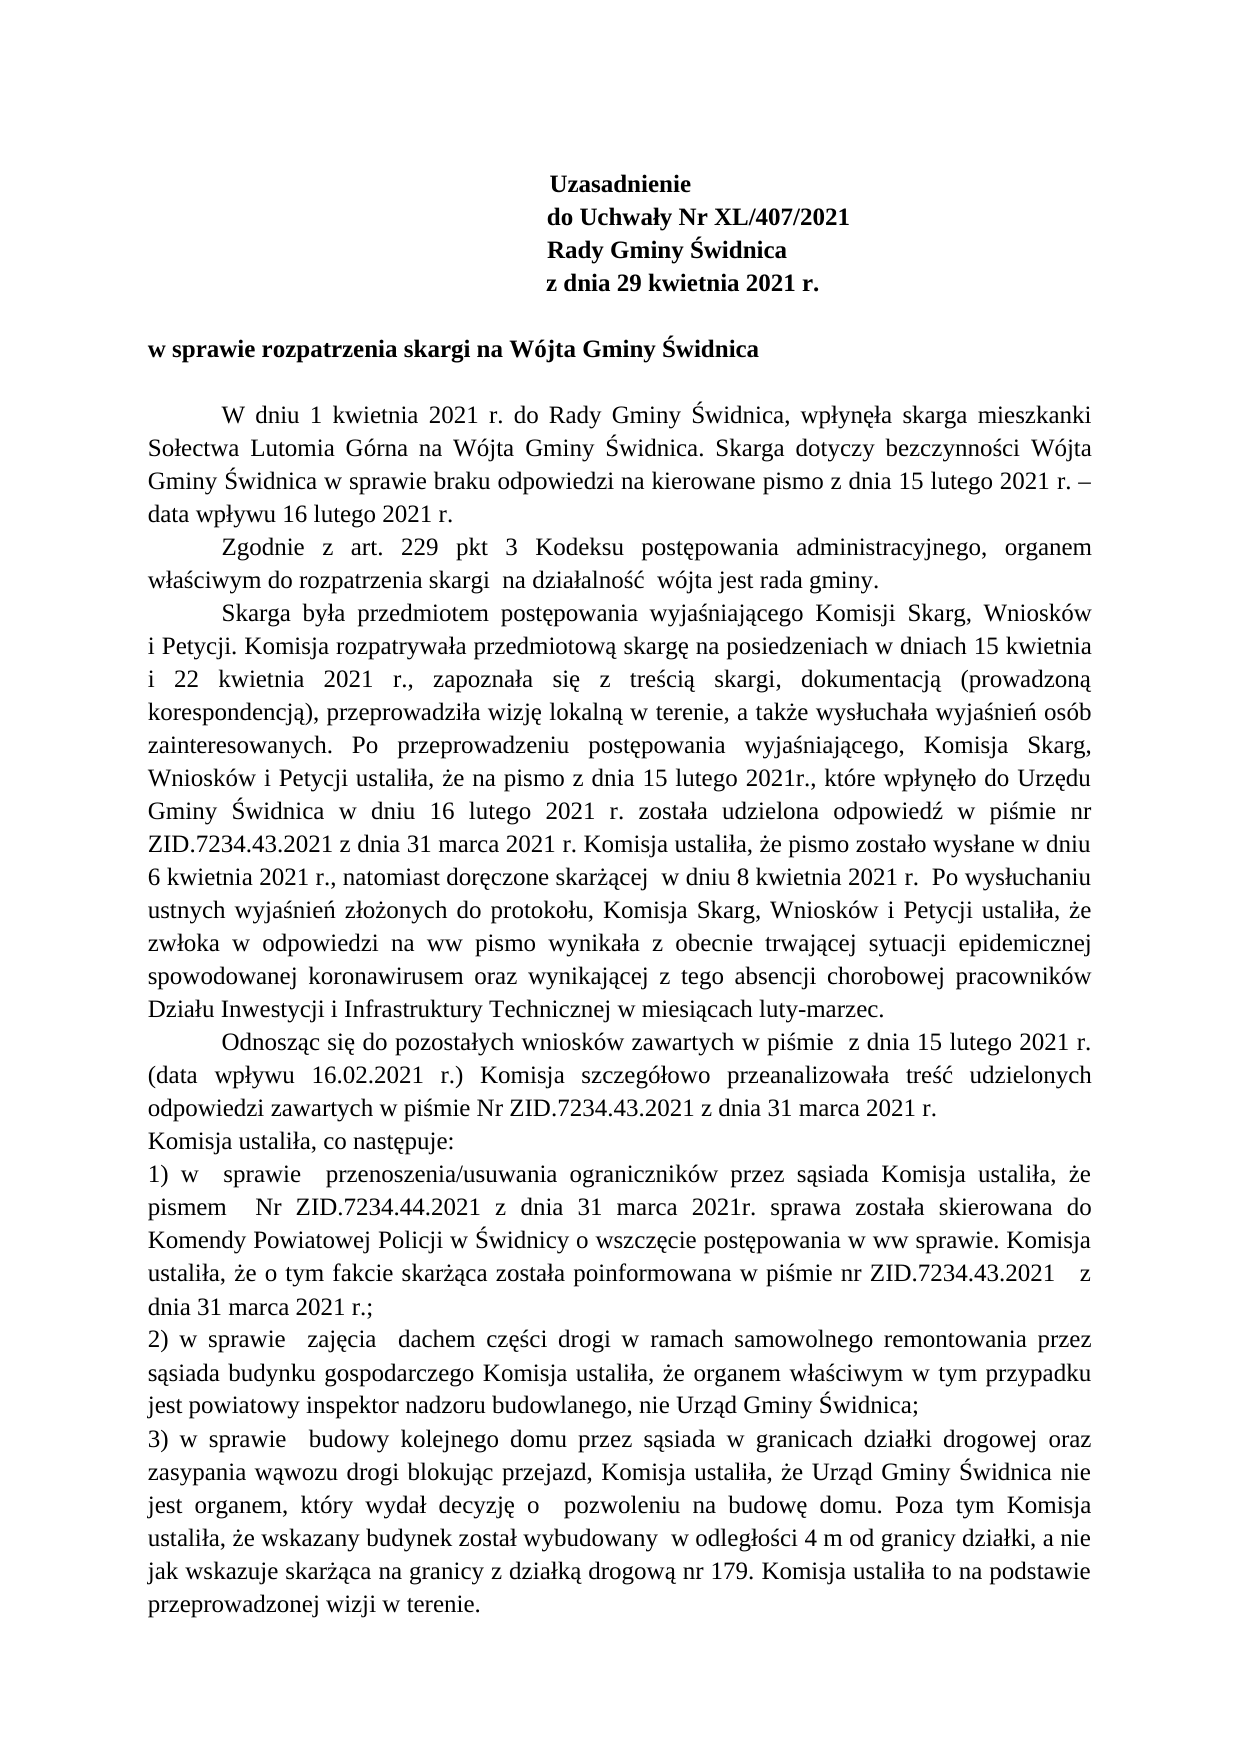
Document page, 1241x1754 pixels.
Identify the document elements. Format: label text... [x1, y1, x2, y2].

text w sprawie rozpatrzenia skargi na Wójta Gminy Świdnica [148, 334, 1092, 363]
list 1) w sprawie przenoszenia/usuwania ograniczników przez sąsiada Komisja ustaliła, że pismem Nr ZID.7234.44.2021 z dnia 31 marca 2021r. sprawa została skierowana do Komendy Powiatowej Policji w Świdnicy o wszczęcie postępowania w ww sprawie. Komisja ustaliła, że o tym fakcie skarżąca została poinformowana w piśmie nr ZID.7234.43.2021 z dnia 31 marca 2021 r.; [148, 1159, 1092, 1320]
text Rady Gminy Świdnica [148, 235, 1092, 264]
text z dnia 29 kwietnia 2021 r. [148, 268, 1092, 297]
text W dniu 1 kwietnia 2021 r. do Rady Gminy Świdnica, wpłynęła skarga mieszkanki Sołectwa Lutomia Górna na Wójta Gminy Świdnica. Skarga dotyczy bezczynności Wójta Gminy Świdnica w sprawie braku odpowiedzi na kierowane pismo z dnia 15 lutego 2021 r. – data wpływu 16 lutego 2021 r. [148, 400, 1092, 528]
list Odnosząc się do pozostałych wniosków zawartych w piśmie z dnia 15 lutego 2021 r. (data wpływu 16.02.2021 r.) Komisja szczegółowo przeanalizowała treść udzielonych odpowiedzi zawartych w piśmie Nr ZID.7234.43.2021 z dnia 31 marca 2021 r. [148, 1027, 1092, 1122]
text do Uchwały Nr XL/407/2021 [148, 202, 1092, 231]
list 2) w sprawie zajęcia dachem części drogi w ramach samowolnego remontowania przez sąsiada budynku gospodarczego Komisja ustaliła, że organem właściwym w tym przypadku jest powiatowy inspektor nadzoru budowlanego, nie Urząd Gminy Świdnica; [148, 1324, 1092, 1419]
list 3) w sprawie budowy kolejnego domu przez sąsiada w granicach działki drogowej oraz zasypania wąwozu drogi blokując przejazd, Komisja ustaliła, że Urząd Gminy Świdnica nie jest organem, który wydał decyzję o pozwoleniu na budowę domu. Poza tym Komisja ustaliła, że wskazany budynek został wybudowany w odległości 4 m od granicy działki, a nie jak wskazuje skarżąca na granicy z działką drogową nr 179. Komisja ustaliła to na podstawie przeprowadzonej wizji w terenie. [148, 1424, 1092, 1617]
list Komisja ustaliła, co następuje: [148, 1126, 1092, 1155]
list Skarga była przedmiotem postępowania wyjaśniającego Komisji Skarg, Wniosków i Petycji. Komisja rozpatrywała przedmiotową skargę na posiedzeniach w dniach 15 kwietnia i 22 kwietnia 2021 r., zapoznała się z treścią skargi, dokumentacją (prowadzoną korespondencją), przeprowadziła wizję lokalną w terenie, a także wysłuchała wyjaśnień osób zainteresowanych. Po przeprowadzeniu postępowania wyjaśniającego, Komisja Skarg, Wniosków i Petycji ustaliła, że na pismo z dnia 15 lutego 2021r., które wpłynęło do Urzędu Gminy Świdnica w dniu 16 lutego 2021 r. została udzielona odpowiedź w piśmie nr ZID.7234.43.2021 z dnia 31 marca 2021 r. Komisja ustaliła, że pismo zostało wysłane w dniu 6 kwietnia 2021 r., natomiast doręczone skarżącej w dniu 8 kwietnia 2021 r. Po wysłuchaniu ustnych wyjaśnień złożonych do protokołu, Komisja Skarg, Wniosków i Petycji ustaliła, że zwłoka w odpowiedzi na ww pismo wynikała z obecnie trwającej sytuacji epidemicznej spowodowanej koronawirusem oraz wynikającej z tego absencji chorobowej pracowników Działu Inwestycji i Infrastruktury Technicznej w miesiącach luty-marzec. [148, 598, 1092, 1023]
text Uzasadnienie [148, 169, 1092, 198]
text Zgodnie z art. 229 pkt 3 Kodeksu postępowania administracyjnego, organem właściwym do rozpatrzenia skargi na działalność wójta jest rada gminy. [148, 532, 1092, 594]
